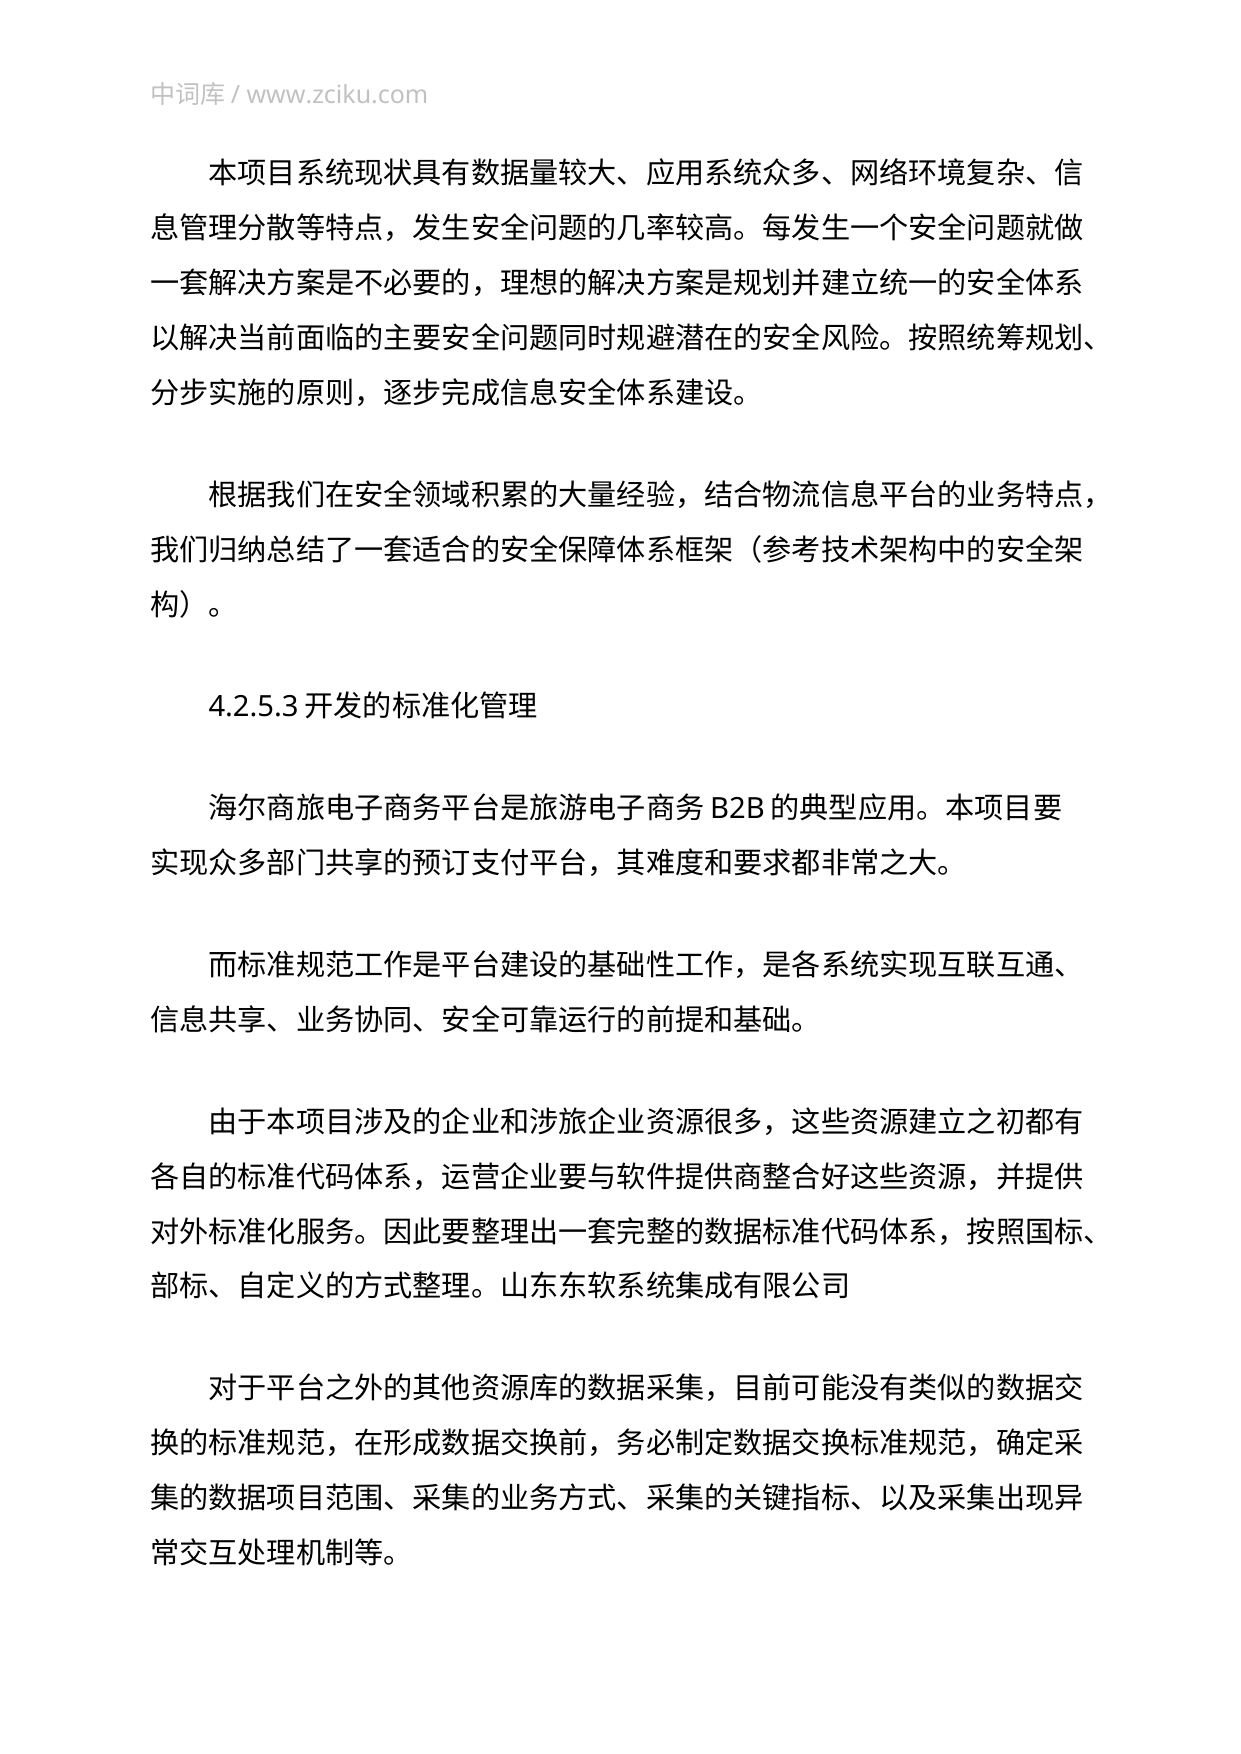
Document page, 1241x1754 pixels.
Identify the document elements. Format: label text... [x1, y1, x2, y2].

text 对于平台之外的其他资源库的数据采集，目前可能没有类似的数据交换的标准规范，在形成数据交换前，务必制定数据交换标准规范，确定采集的数据项目范围、采集的业务方式、采集的关键指标、以及采集出现异常交互处理机制等。 [150, 1365, 1090, 1572]
text 由于本项目涉及的企业和涉旅企业资源很多，这些资源建立之初都有各自的标准代码体系，运营企业要与软件提供商整合好这些资源，并提供对外标准化服务。因此要整理出一套完整的数据标准代码体系，按照国标、部标、自定义的方式整理。山东东软系统集成有限公司 [150, 1098, 1090, 1305]
text 本项目系统现状具有数据量较大、应用系统众多、网络环境复杂、信息管理分散等特点，发生安全问题的几率较高。每发生一个安全问题就做一套解决方案是不必要的，理想的解决方案是规划并建立统一的安全体系以解决当前面临的主要安全问题同时规避潜在的安全风险。按照统筹规划、分步实施的原则，逐步完成信息安全体系建设。 [150, 150, 1090, 412]
text 4.2.5.3开发的标准化管理 [150, 683, 1090, 725]
text 海尔商旅电子商务平台是旅游电子商务B2B的典型应用。本项目要实现众多部门共享的预订支付平台，其难度和要求都非常之大。 [150, 785, 1090, 882]
text 根据我们在安全领域积累的大量经验，结合物流信息平台的业务特点，我们归纳总结了一套适合的安全保障体系框架（参考技术架构中的安全架构）。 [150, 471, 1090, 623]
text 而标准规范工作是平台建设的基础性工作，是各系统实现互联互通、信息共享、业务协同、安全可靠运行的前提和基础。 [150, 942, 1090, 1039]
